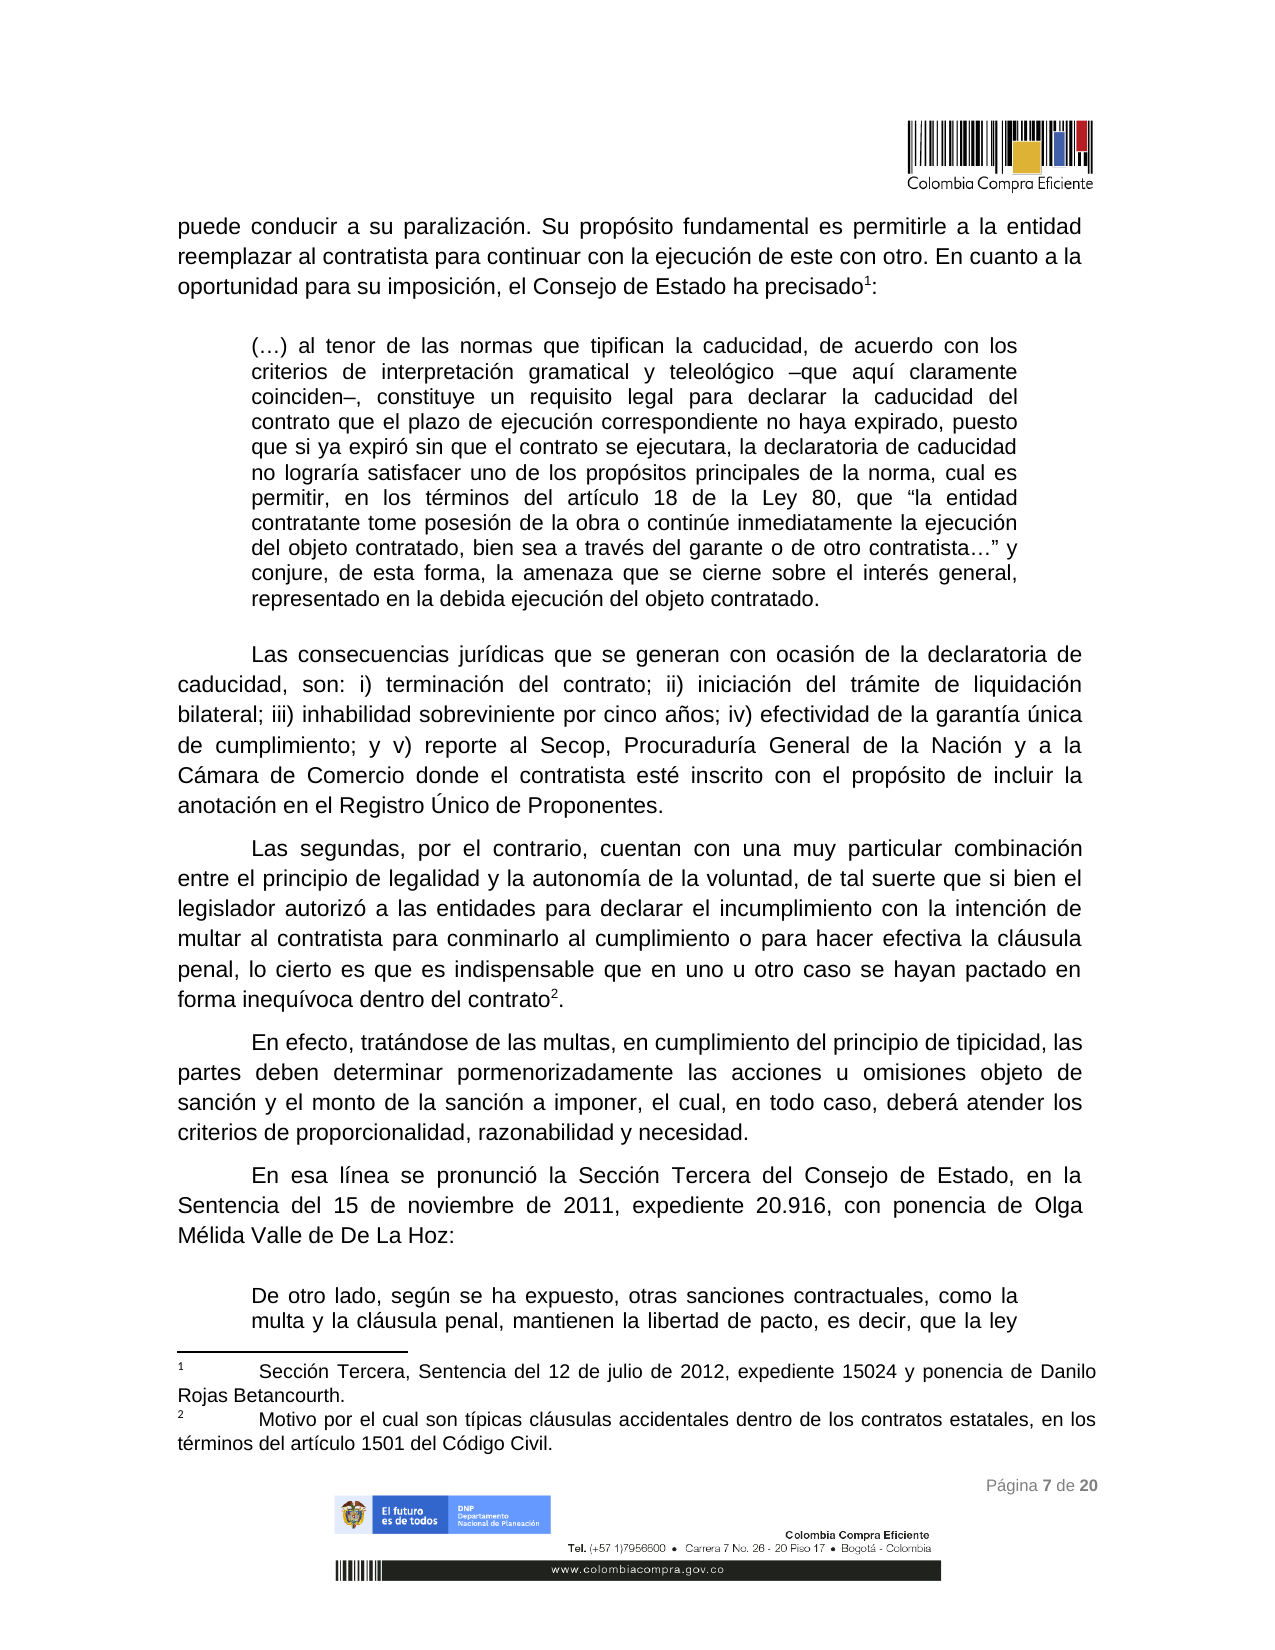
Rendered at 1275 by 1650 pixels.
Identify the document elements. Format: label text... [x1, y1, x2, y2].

text En efecto, tratándose de las multas, en cumplimiento del principio de tipicidad, las partes deben determinar pormenorizadamente las acciones u omisiones objeto de sanción y el monto de la sanción a imponer, el cual, en todo caso, deberá atender los criterios de proporcionalidad, razonabilidad y necesidad. [177, 1028, 1083, 1145]
picture [899, 114, 1099, 196]
text En esa línea se pronunció la Sección Tercera del Consejo de Estado, en la Sentencia del 15 de noviembre de 2011, expediente 20.916, con ponencia de Olga Mélida Valle de De La Hoz: [177, 1162, 1083, 1248]
text (…) al tenor de las normas que tipifican la caducidad, de acuerdo con los criterios de interpretación gramatical y teleológico –que aquí claramente coinciden–, constituye un requisito legal para declarar la caducidad del contrato que el plazo de ejecución correspondiente no haya expirado, puesto que si ya expiró sin que el contrato se ejecutara, la declaratoria de caducidad no lograría satisfacer uno de los propósitos principales de la norma, cual es permitir, en los términos del artículo 18 de la Ley 80, que “la entidad contratante tome posesión de la obra o continúe inmediatamente la ejecución del objeto contratado, bien sea a través del garante o de otro contratista…” y conjure, de esta forma, la amenaza que se cierne sobre el interés general, representado en la debida ejecución del objeto contratado. [251, 333, 1019, 611]
text Las segundas, por el contrario, cuentan con una muy particular combinación entre el principio de legalidad y la autonomía de la voluntad, de tal suerte que si bien el legislador autorizó a las entidades para declarar el incumplimiento con la intención de multar al contratista para conminarlo al cumplimiento o para hacer efectiva la cláusula penal, lo cierto es que es indispensable que en uno u otro caso se hayan pactado en forma inequívoca dentro del contrato. [177, 835, 1083, 1012]
text Las consecuencias jurídicas que se generan con ocasión de la declaratoria de caducidad, son: i) terminación del contrato; ii) iniciación del trámite de liquidación bilateral; iii) inhabilidad sobreviniente por cinco años; iv) efectividad de la garantía única de cumplimiento; y v) reporte al Secop, Procuraduría General de la Nación y a la Cámara de Comercio donde el contratista esté inscrito con el propósito de incluir la anotación en el Registro Único de Proponentes. [177, 641, 1083, 818]
